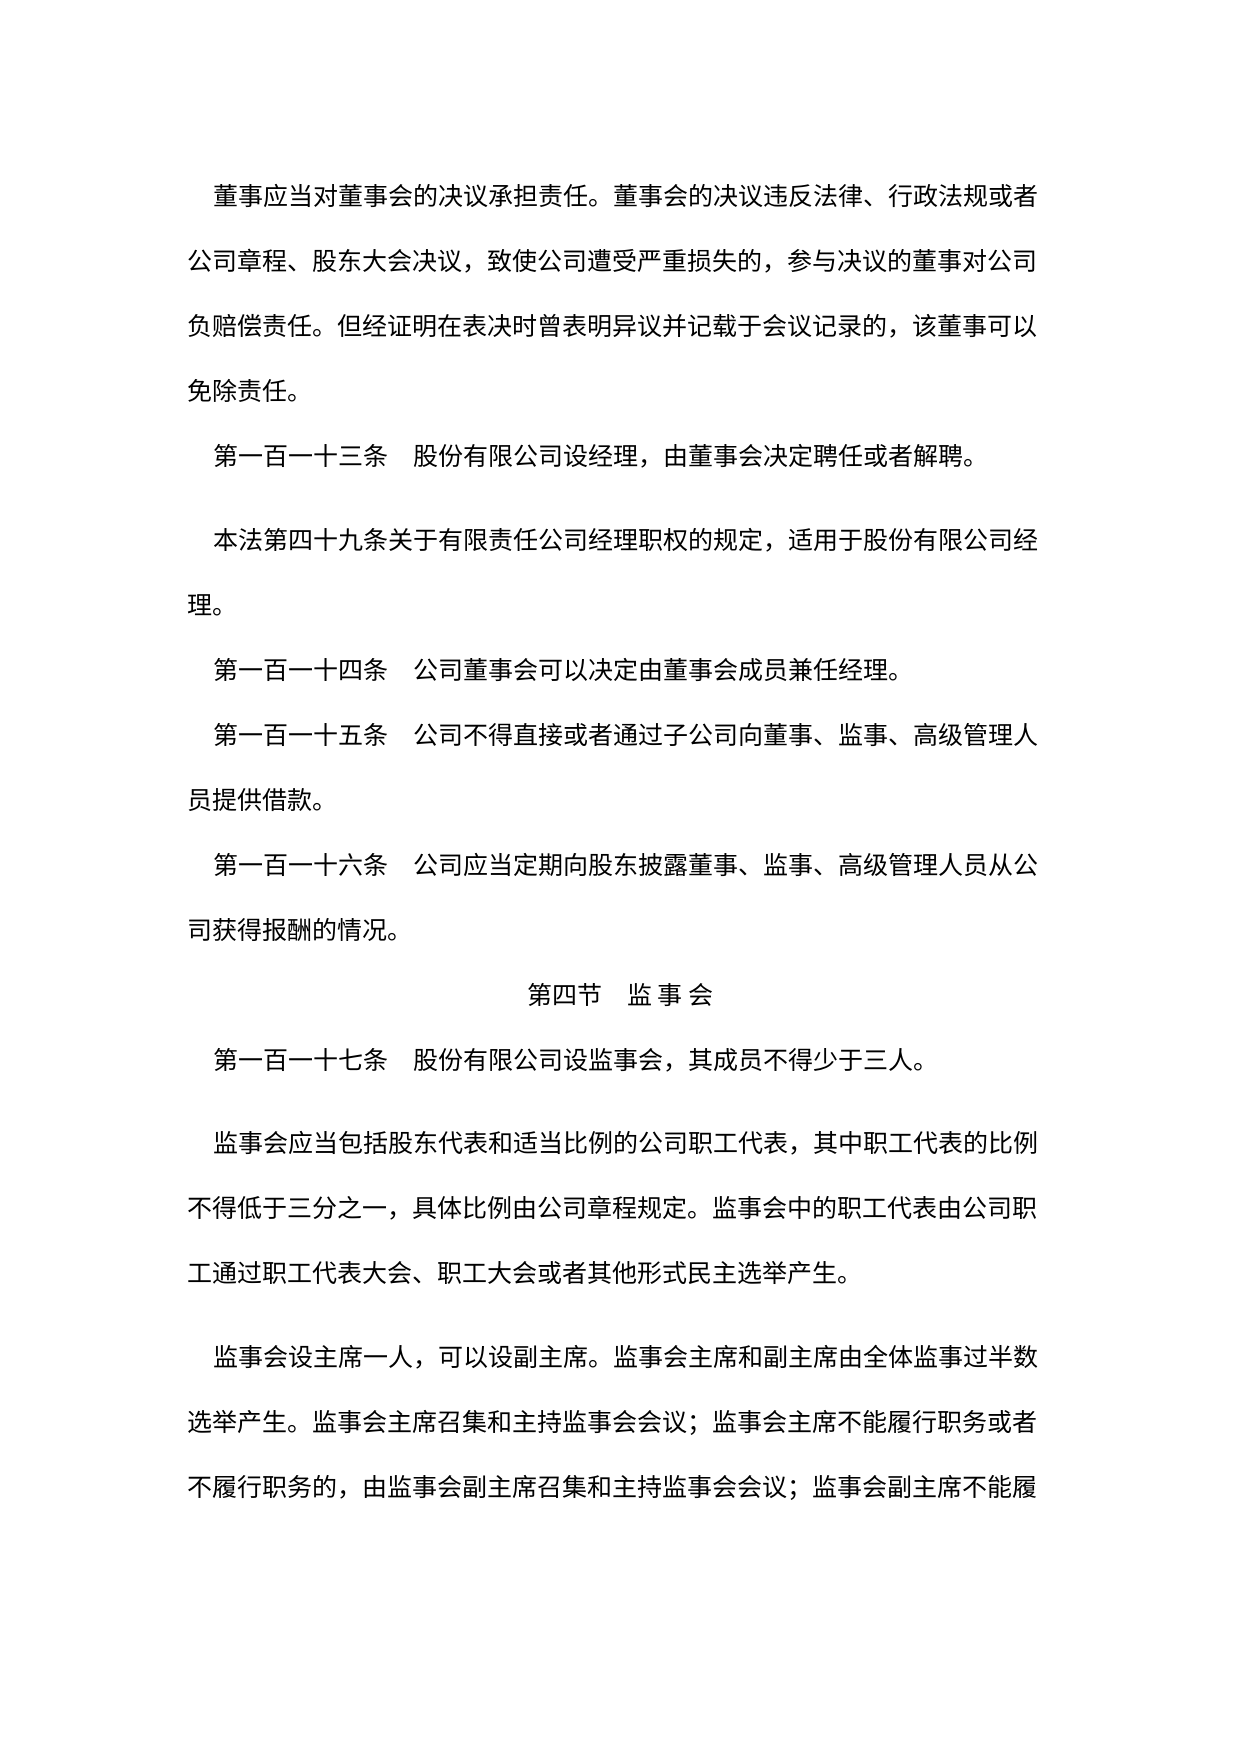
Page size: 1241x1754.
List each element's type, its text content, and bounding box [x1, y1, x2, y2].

text 第一百一十三条 股份有限公司设经理，由董事会决定聘任或者解聘。 [187, 422, 1053, 487]
text 第一百一十四条 公司董事会可以决定由董事会成员兼任经理。 [187, 636, 1053, 701]
text 监事会应当包括股东代表和适当比例的公司职工代表，其中职工代表的比例不得低于三分之一，具体比例由公司章程规定。监事会中的职工代表由公司职工通过职工代表大会、职工大会或者其他形式民主选举产生。 [187, 1109, 1053, 1304]
text 第一百一十七条 股份有限公司设监事会，其成员不得少于三人。 [187, 1026, 1053, 1091]
text 本法第四十九条关于有限责任公司经理职权的规定，适用于股份有限公司经理。 [187, 506, 1053, 636]
text 第四节 监 事 会 [187, 961, 1053, 1026]
text 董事应当对董事会的决议承担责任。董事会的决议违反法律、行政法规或者公司章程、股东大会决议，致使公司遭受严重损失的，参与决议的董事对公司负赔偿责任。但经证明在表决时曾表明异议并记载于会议记录的，该董事可以免除责任。 [187, 162, 1053, 422]
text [187, 1323, 1053, 1518]
text 第一百一十六条 公司应当定期向股东披露董事、监事、高级管理人员从公司获得报酬的情况。 [187, 831, 1053, 961]
text 第一百一十五条 公司不得直接或者通过子公司向董事、监事、高级管理人员提供借款。 [187, 701, 1053, 831]
